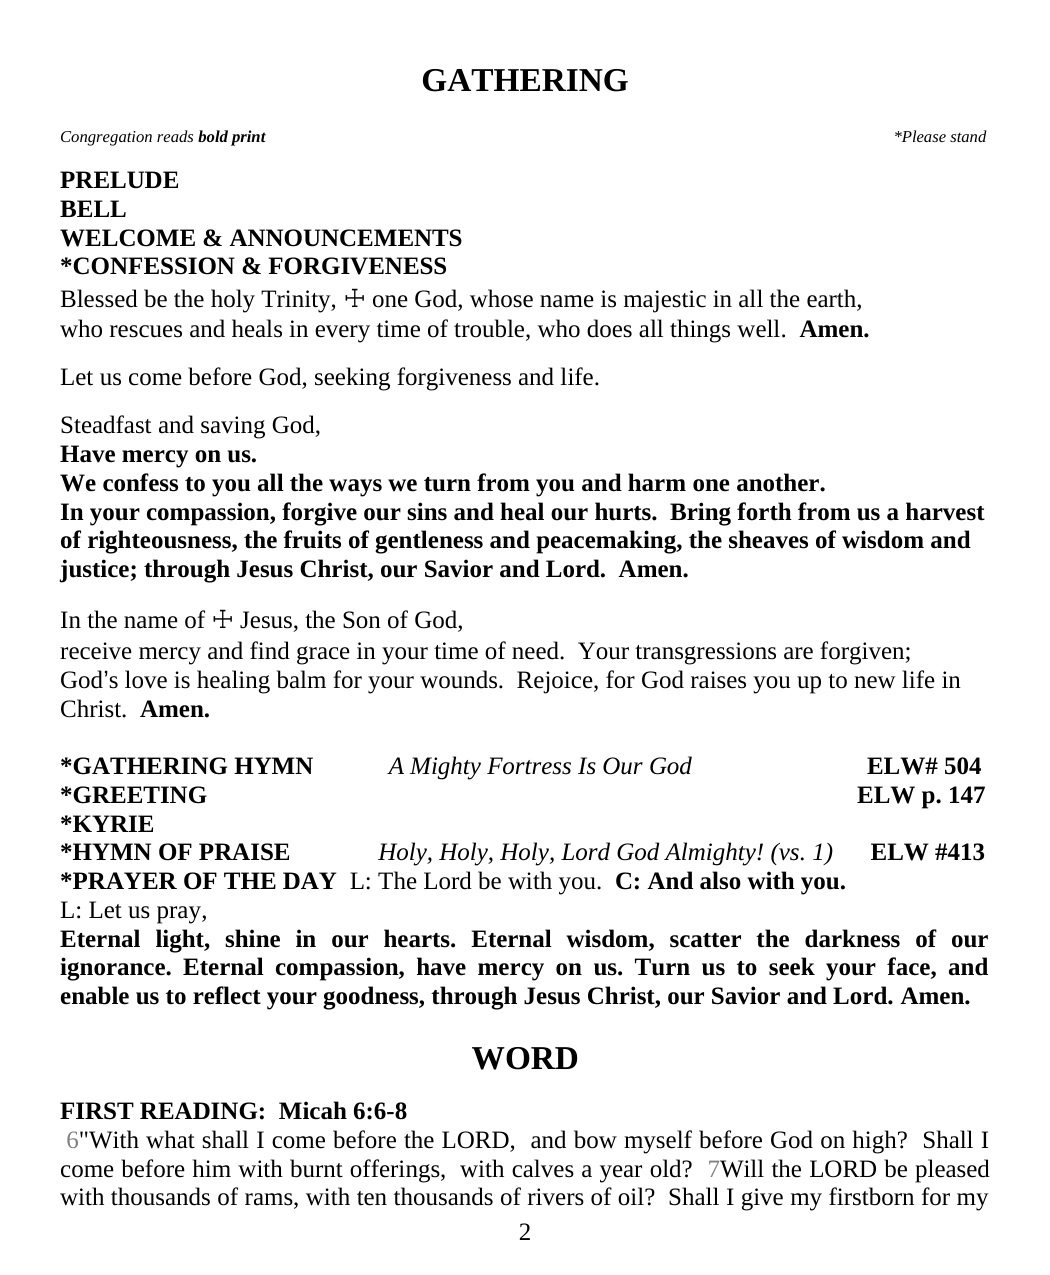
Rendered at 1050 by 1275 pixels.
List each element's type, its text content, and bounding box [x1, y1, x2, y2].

text who rescues and heals in every time of trouble, who does all things well. Amen. [60, 314, 990, 343]
text Have mercy on us. [60, 439, 990, 468]
text *GATHERING HYMN A Mighty Fortress Is Our God ELW# 504 [60, 751, 990, 780]
text GATHERING [60, 60, 990, 98]
text In your compassion, forgive our sins and heal our hurts. Bring forth from us a harvest of righteousness, the fruits of gentleness and peacemaking, the sheaves of wisdom and justice; through Jesus Christ, our Savior and Lord. Amen. [60, 497, 990, 583]
text *PRAYER OF THE DAY L: The Lord be with you. C: And also with you. [60, 866, 990, 895]
text *CONFESSION & FORGIVENESS [60, 252, 990, 280]
text God’s love is healing balm for your wounds. Rejoice, for God raises you up to new life in Christ. Amen. [60, 665, 990, 722]
text receive mercy and find grace in your time of need. Your transgressions are forgiven; [60, 636, 990, 665]
text FIRST READING: Micah 6:6-8 [60, 1096, 990, 1125]
text Eternal light, shine in our hearts. Eternal wisdom, scatter the darkness of our ignorance. Eternal compassion, have mercy on us. Turn us to seek your face, and enable us to reflect your goodness, through Jesus Christ, our Savior and Lord. Amen. [60, 924, 990, 1010]
text Let us come before God, seeking forgiveness and life. [60, 362, 990, 391]
text WORD [60, 1039, 990, 1077]
text *HYMN OF PRAISE Holy, Holy, Holy, Lord God Almighty! (vs. 1) ELW #413 [60, 837, 990, 866]
text Blessed be the holy Trinity, ☩ one God, whose name is majestic in all the earth, [60, 280, 990, 314]
text Steadfast and saving God, [60, 410, 990, 439]
text *KYRIE [60, 809, 990, 837]
text Congregation reads bold print *Please stand [60, 127, 990, 146]
text We confess to you all the ways we turn from you and harm one another. [60, 468, 990, 497]
text L: Let us pray, [60, 895, 990, 924]
text BELL [60, 194, 990, 223]
text *GREETING ELW p. 147 [60, 780, 990, 809]
text WELCOME & ANNOUNCEMENTS [60, 223, 990, 252]
text In the name of ☩ Jesus, the Son of God, [60, 602, 990, 636]
text PRELUDE [60, 165, 990, 194]
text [60, 1125, 990, 1211]
